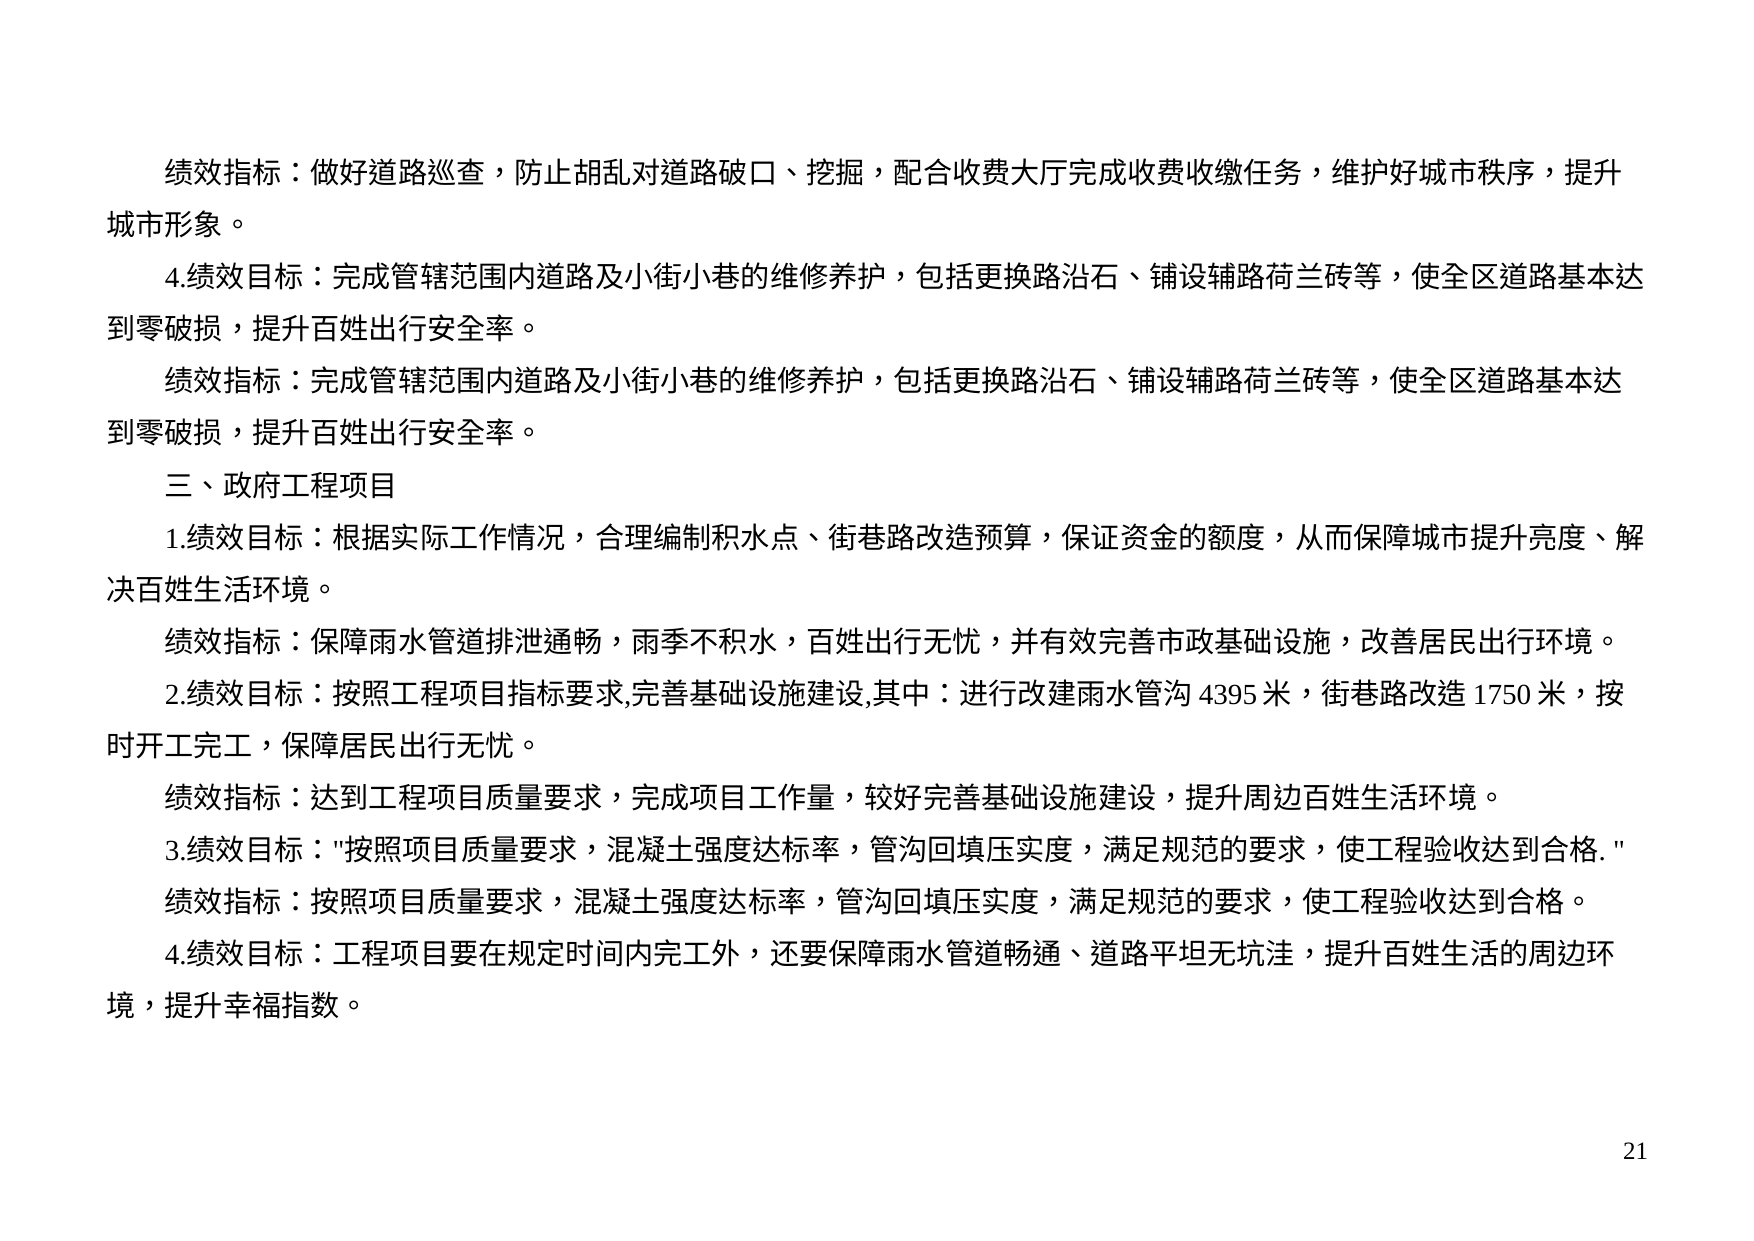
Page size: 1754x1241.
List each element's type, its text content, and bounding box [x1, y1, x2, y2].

text 三、政府工程项目 [106, 454, 1648, 506]
text 绩效指标：按照项目质量要求，混凝土强度达标率，管沟回填压实度，满足规范的要求，使工程验收达到合格。 [106, 871, 1648, 923]
text 4.绩效目标：工程项目要在规定时间内完工外，还要保障雨水管道畅通、道路平坦无坑洼，提升百姓生活的周边环境，提升幸福指数。 [106, 923, 1648, 1027]
list 绩效指标：完成管辖范围内道路及小街小巷的维修养护，包括更换路沿石、铺设辅路荷兰砖等，使全区道路基本达到零破损，提升百姓出行安全率。 [106, 350, 1648, 454]
text 绩效指标：达到工程项目质量要求，完成项目工作量，较好完善基础设施建设，提升周边百姓生活环境。 [106, 767, 1648, 819]
list 绩效指标：做好道路巡查，防止胡乱对道路破口、挖掘，配合收费大厅完成收费收缴任务，维护好城市秩序，提升城市形象。 [106, 142, 1648, 246]
text 绩效指标：保障雨水管道排泄通畅，雨季不积水，百姓出行无忧，并有效完善市政基础设施，改善居民出行环境。 [106, 611, 1648, 663]
text 1.绩效目标：根据实际工作情况，合理编制积水点、街巷路改造预算，保证资金的额度，从而保障城市提升亮度、解决百姓生活环境。 [106, 506, 1648, 611]
text 2.绩效目标：按照工程项目指标要求,完善基础设施建设,其中：进行改建雨水管沟4395米，街巷路改造1750米，按时开工完工，保障居民出行无忧。 [106, 663, 1648, 767]
list 绩效目标：完成管辖范围内道路及小街小巷的维修养护，包括更换路沿石、铺设辅路荷兰砖等，使全区道路基本达到零破损，提升百姓出行安全率。 [106, 246, 1648, 350]
text 3.绩效目标："按照项目质量要求，混凝土强度达标率，管沟回填压实度，满足规范的要求，使工程验收达到合格. " [106, 819, 1648, 871]
